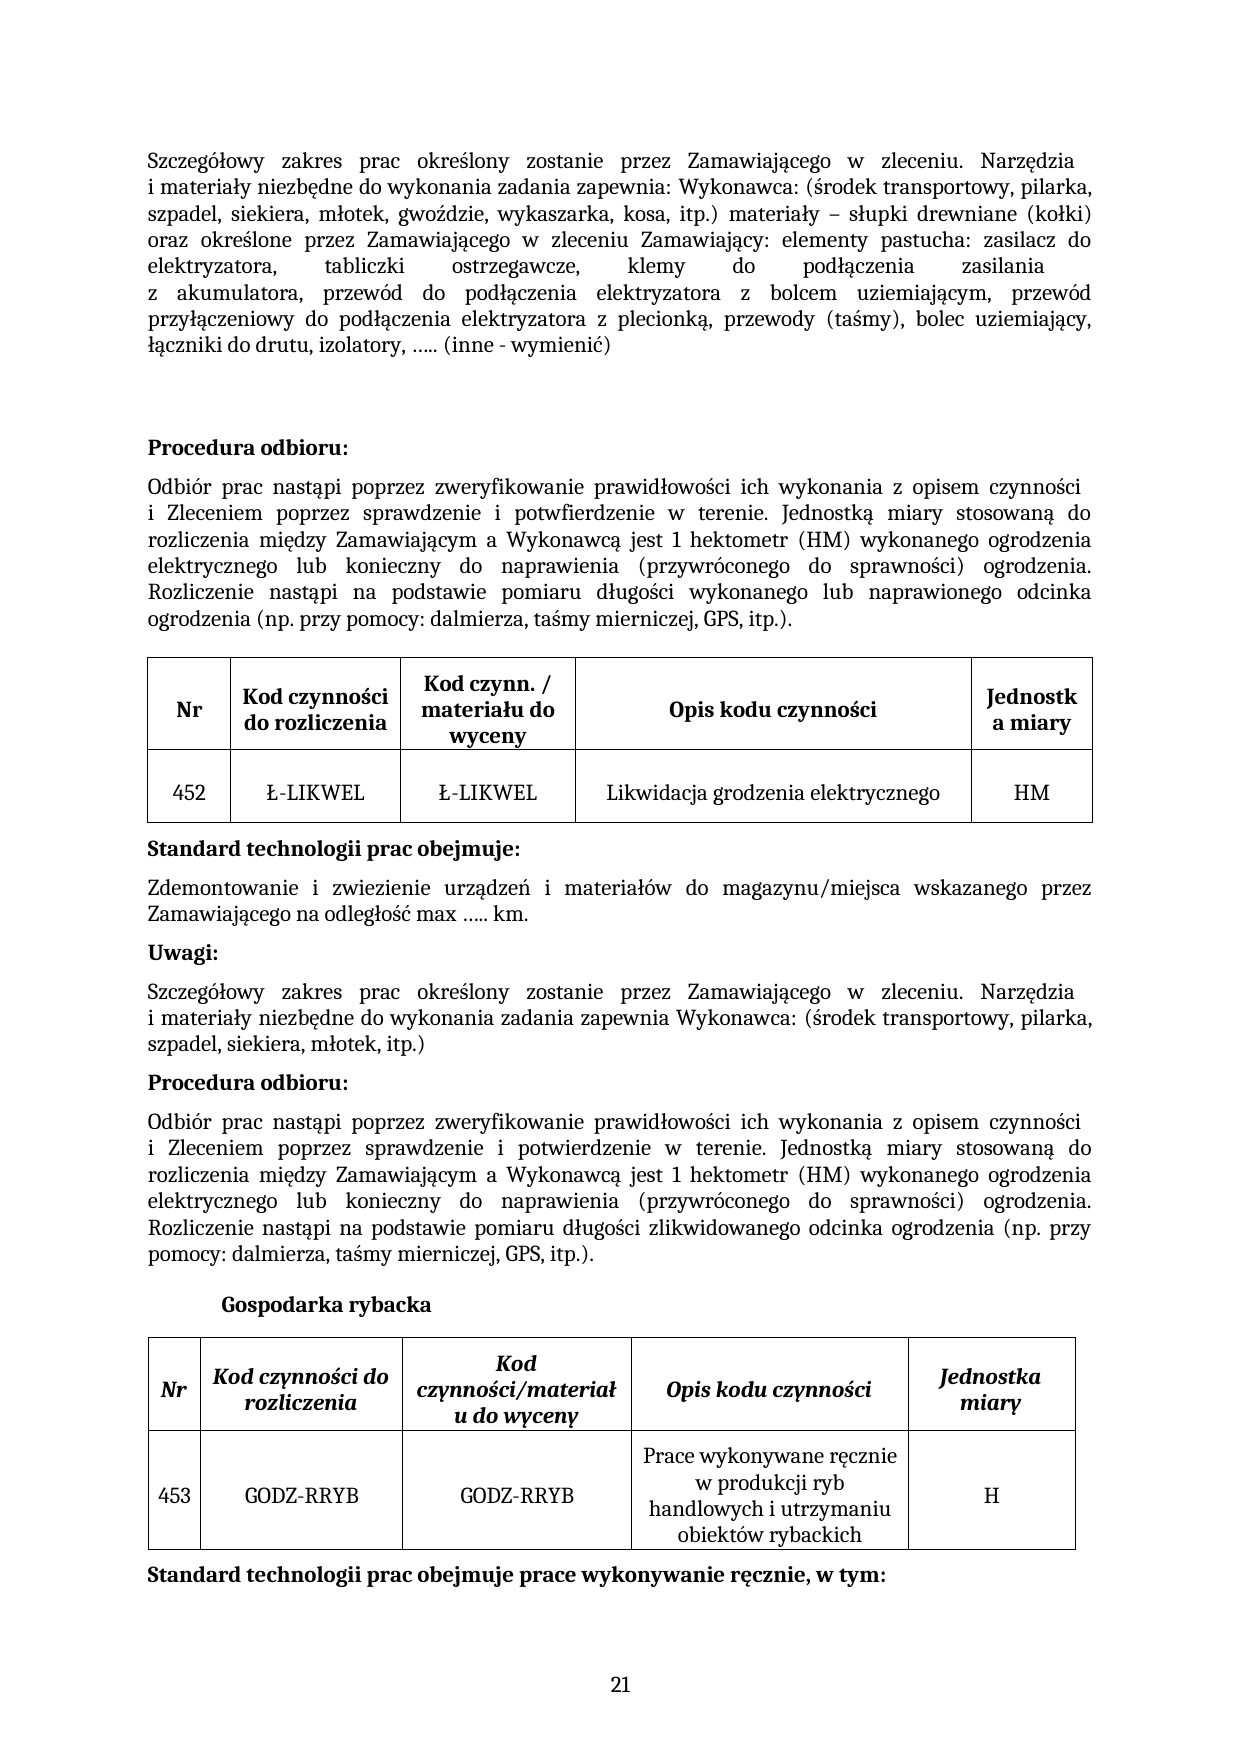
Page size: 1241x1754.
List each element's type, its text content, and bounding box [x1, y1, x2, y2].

table_cell GODZ-RRYB [403, 1431, 631, 1549]
table_header Kod czynności do rozliczenia [201, 1338, 402, 1430]
text Uwagi: [148, 939, 1093, 966]
text Procedura odbioru: [148, 435, 1093, 461]
table_cell 453 [149, 1431, 200, 1549]
table_cell Ł-LIKWEL [401, 750, 575, 822]
table_cell H [909, 1431, 1075, 1549]
table_header Jednostka miary [972, 658, 1092, 749]
text Gospodarka rybacka [148, 1292, 1093, 1318]
table_cell Prace wykonywane ręcznie w produkcji ryb handlowych i utrzymaniu obiektów rybackich [632, 1431, 908, 1549]
table_cell Ł-LIKWEL [231, 750, 400, 822]
table_cell 452 [148, 750, 230, 822]
text Procedura odbioru: [148, 1070, 1093, 1096]
table_header Opis kodu czynności [576, 658, 971, 749]
text Zdemontowanie i zwiezienie urządzeń i materiałów do magazynu/miejsca wskazanego przez Zamawiającego na odległość max ….. km. [148, 874, 1093, 927]
table_header Kod czynności/materiału do wyceny [403, 1338, 631, 1430]
table_cell HM [972, 750, 1092, 822]
table_header Opis kodu czynności [632, 1338, 908, 1430]
text Szczegółowy zakres prac określony zostanie przez Zamawiającego w zleceniu. Narzędzia i materiały niezbędne do wykonania zadania zapewnia: Wykonawca: (środek transportowy, pilarka, szpadel, siekiera, młotek, gwoździe, wykaszarka, kosa, itp.) materiały – słupki drewniane (kołki) oraz określone przez Zamawiającego w zleceniu Zamawiający: elementy pastucha: zasilacz do elektryzatora, tabliczki ostrzegawcze, klemy do podłączenia zasilania z akumulatora, przewód do podłączenia elektryzatora z bolcem uziemiającym, przewód przyłączeniowy do podłączenia elektryzatora z plecionką, przewody (taśmy), bolec uziemiający, łączniki do drutu, izolatory, ….. (inne - wymienić) [148, 148, 1093, 358]
text Odbiór prac nastąpi poprzez zweryfikowanie prawidłowości ich wykonania z opisem czynności i Zleceniem poprzez sprawdzenie i potwfierdzenie w terenie. Jednostką miary stosowaną do rozliczenia między Zamawiającym a Wykonawcą jest 1 hektometr (HM) wykonanego ogrodzenia elektrycznego lub konieczny do naprawienia (przywróconego do sprawności) ogrodzenia. Rozliczenie nastąpi na podstawie pomiaru długości wykonanego lub naprawionego odcinka ogrodzenia (np. przy pomocy: dalmierza, taśmy mierniczej, GPS, itp.). [148, 474, 1093, 632]
text Odbiór prac nastąpi poprzez zweryfikowanie prawidłowości ich wykonania z opisem czynności i Zleceniem poprzez sprawdzenie i potwierdzenie w terenie. Jednostką miary stosowaną do rozliczenia między Zamawiającym a Wykonawcą jest 1 hektometr (HM) wykonanego ogrodzenia elektrycznego lub konieczny do naprawienia (przywróconego do sprawności) ogrodzenia. Rozliczenie nastąpi na podstawie pomiaru długości zlikwidowanego odcinka ogrodzenia (np. przy pomocy: dalmierza, taśmy mierniczej, GPS, itp.). [148, 1109, 1093, 1267]
table_header Nr [149, 1338, 200, 1430]
text Standard technologii prac obejmuje prace wykonywanie ręcznie, w tym: [148, 1562, 1093, 1588]
table_cell GODZ-RRYB [201, 1431, 402, 1549]
text Szczegółowy zakres prac określony zostanie przez Zamawiającego w zleceniu. Narzędzia i materiały niezbędne do wykonania zadania zapewnia Wykonawca: (środek transportowy, pilarka, szpadel, siekiera, młotek, itp.) [148, 978, 1093, 1057]
table_header Kod czynn. / materiału do wyceny [401, 658, 575, 749]
table_header Jednostka miary [909, 1338, 1075, 1430]
table_header Kod czynności do rozliczenia [231, 658, 400, 749]
text Standard technologii prac obejmuje: [148, 836, 1093, 862]
table_header Nr [148, 658, 230, 749]
table_cell Likwidacja grodzenia elektrycznego [576, 750, 971, 822]
